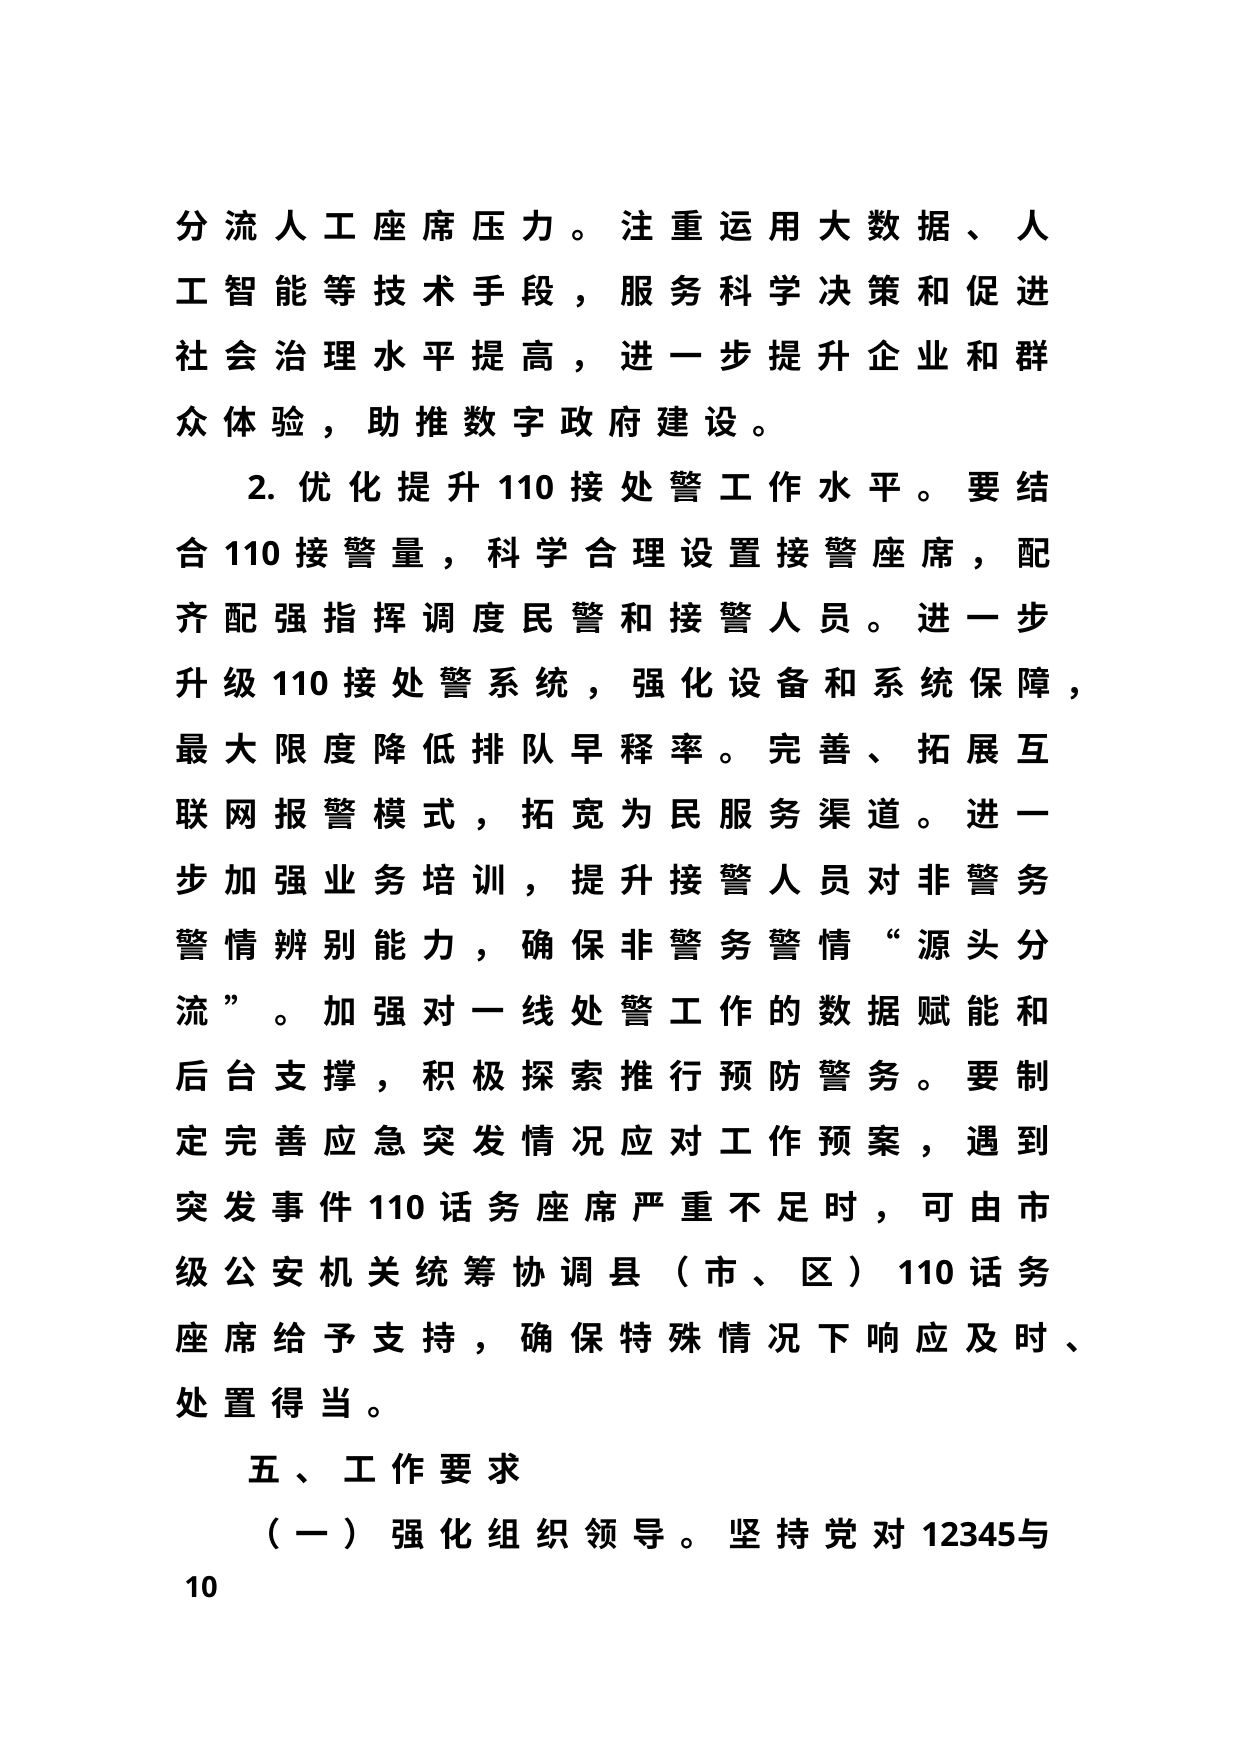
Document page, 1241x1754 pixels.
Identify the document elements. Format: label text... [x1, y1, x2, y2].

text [175, 191, 1065, 452]
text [175, 1499, 1065, 1564]
text 2. 优化提升110接处警工作水平。要结合110接警量，科学合理设置接警座席，配齐配强指挥调度民警和接警人员。进一步升级110接处警系统，强化设备和系统保障，最大限度降低排队早释率。完善、拓展互联网报警模式，拓宽为民服务渠道。进一步加强业务培训，提升接警人员对非警务警情辨别能力，确保非警务警情“源头分流”。加强对一线处警工作的数据赋能和后台支撑，积极探索推行预防警务。要制定完善应急突发情况应对工作预案，遇到突发事件110话务座席严重不足时，可由市级公安机关统筹协调县（市、区）110话务座席给予支持，确保特殊情况下响应及时、处置得当。 [175, 452, 1065, 1434]
text 五、工作要求 [175, 1434, 1065, 1499]
